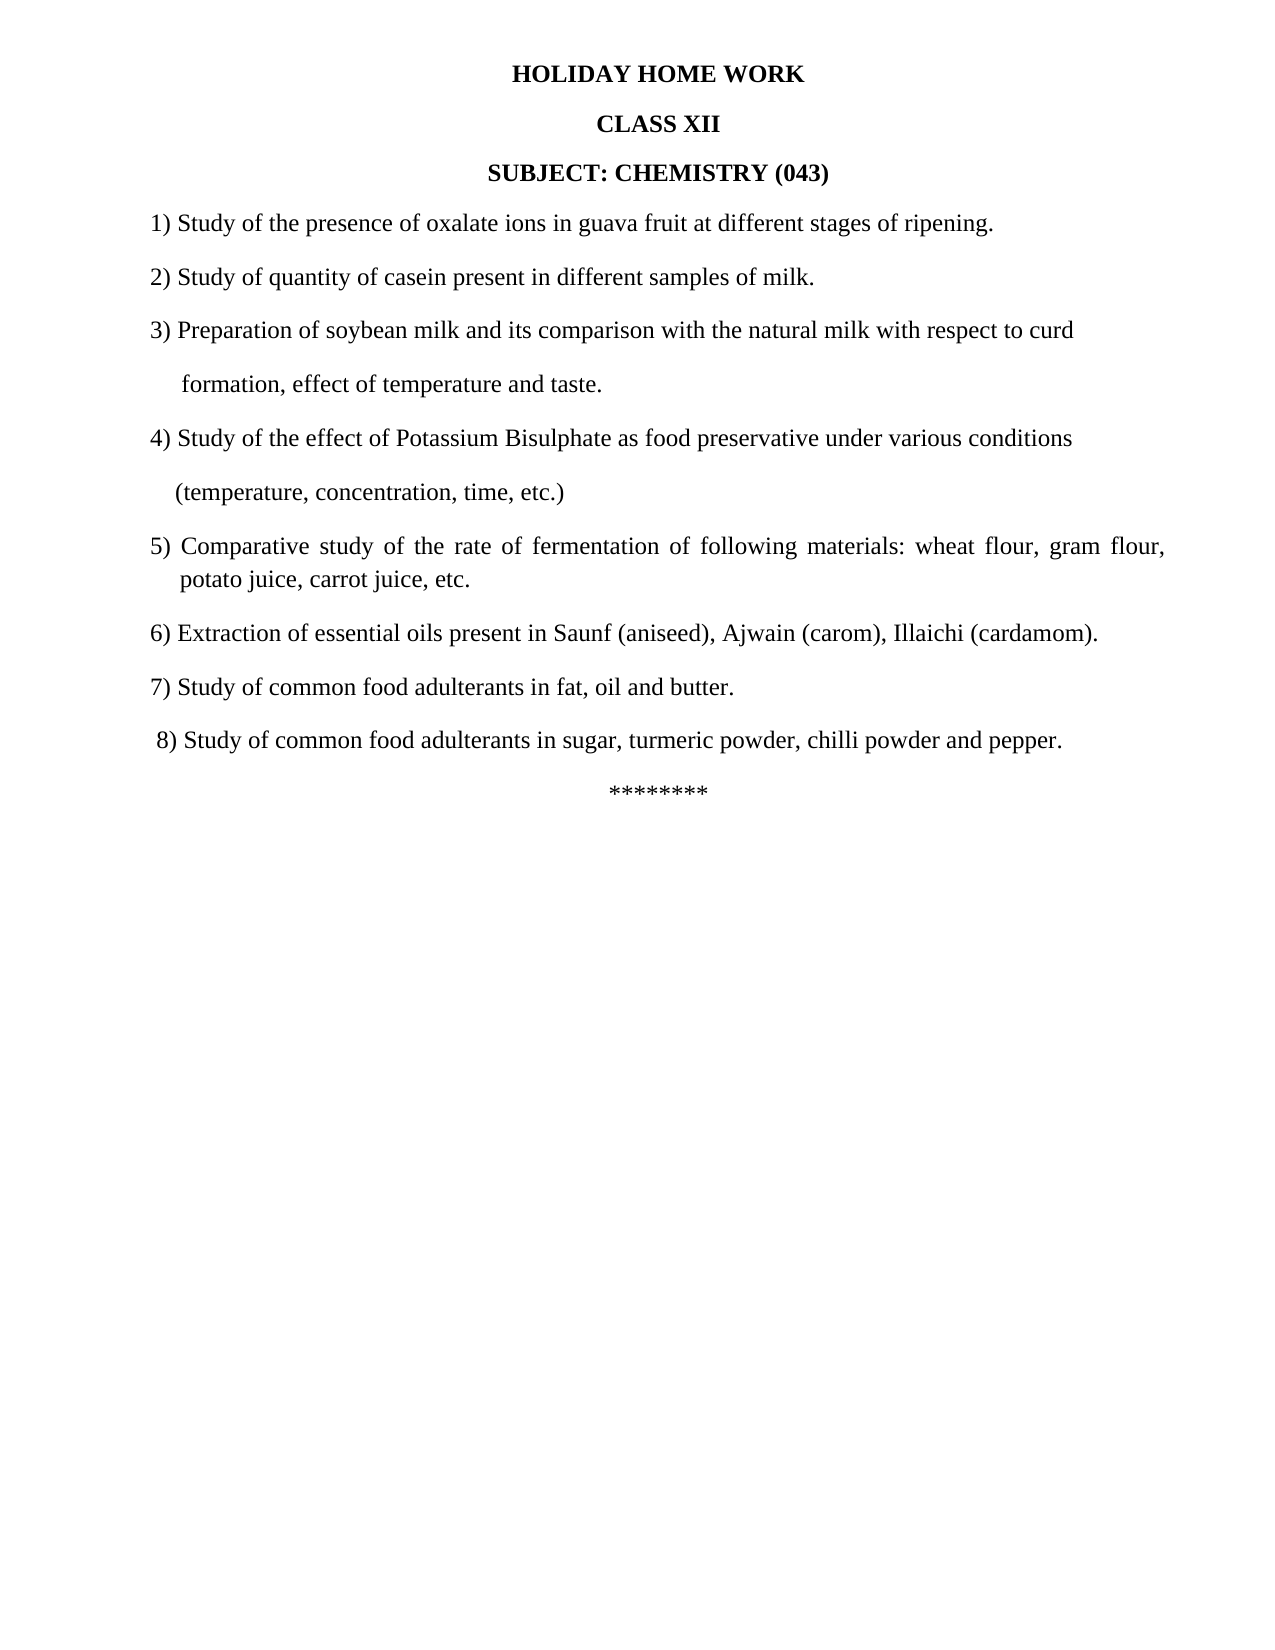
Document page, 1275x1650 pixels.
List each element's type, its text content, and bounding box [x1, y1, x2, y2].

text HOLIDAY HOME WORK [150, 59, 1167, 88]
text 5) Comparative study of the rate of fermentation of following materials: wheat flour, gram flour, potato juice, carrot juice, etc. [150, 531, 1167, 593]
text ******** [150, 779, 1167, 808]
text (temperature, concentration, time, etc.) [150, 477, 1167, 506]
text 6) Extraction of essential oils present in Saunf (aniseed), Ajwain (carom), Illaichi (cardamom). [150, 618, 1167, 647]
text 3) Preparation of soybean milk and its comparison with the natural milk with respect to curd [150, 316, 1167, 344]
text 2) Study of quantity of casein present in different samples of milk. [150, 262, 1167, 291]
text formation, effect of temperature and taste. [150, 369, 1167, 398]
text 8) Study of common food adulterants in sugar, turmeric powder, chilli powder and pepper. [150, 726, 1167, 754]
text 7) Study of common food adulterants in fat, oil and butter. [150, 672, 1167, 701]
text CLASS XII [150, 109, 1167, 137]
text 1) Study of the presence of oxalate ions in guava fruit at different stages of ripening. [150, 208, 1167, 237]
text 4) Study of the effect of Potassium Bisulphate as food preservative under various conditions [150, 423, 1167, 452]
text SUBJECT: CHEMISTRY (043) [150, 158, 1167, 187]
